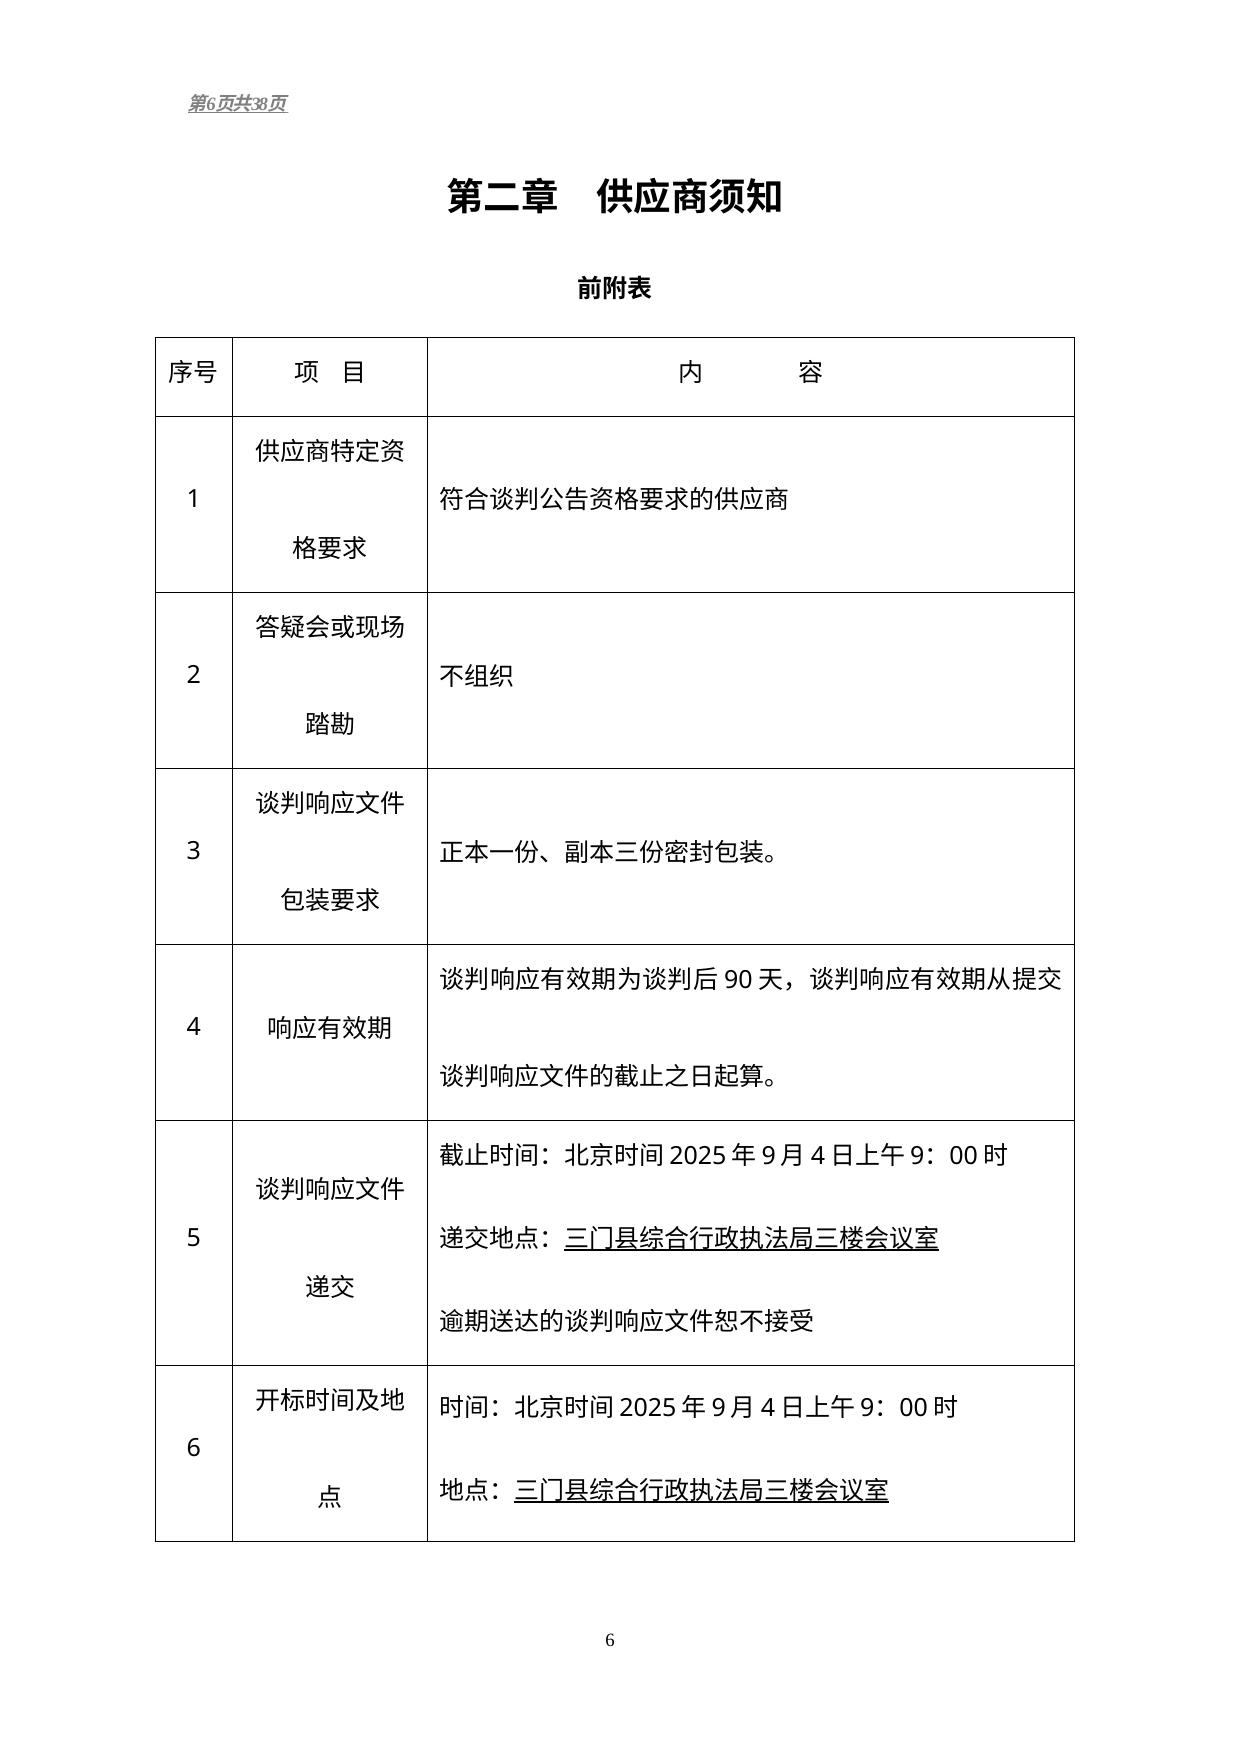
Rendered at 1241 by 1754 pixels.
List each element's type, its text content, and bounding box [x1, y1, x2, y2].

table_cell 4 [156, 945, 232, 1120]
table_cell 不组织 [428, 593, 1074, 768]
table_header 项 目 [233, 338, 427, 416]
table_cell 响应有效期 [233, 945, 427, 1120]
table_cell 符合谈判公告资格要求的供应商 [428, 417, 1074, 592]
table_cell 3 [156, 769, 232, 944]
table_cell 时间：北京时间2025年9月4日上午9：00时 地点：三门县综合行政执法局三楼会议室 [428, 1366, 1074, 1541]
table_cell 2 [156, 593, 232, 768]
table_cell 开标时间及地点 [233, 1366, 427, 1541]
table_cell 谈判响应有效期为谈判后90天，谈判响应有效期从提交谈判响应文件的截止之日起算。 [428, 945, 1074, 1120]
text 前附表 [187, 254, 1042, 319]
table_cell 答疑会或现场踏勘 [233, 593, 427, 768]
table_cell 谈判响应文件递交 [233, 1121, 427, 1365]
table_cell 谈判响应文件包装要求 [233, 769, 427, 944]
table_cell 1 [156, 417, 232, 592]
table_cell 6 [156, 1366, 232, 1541]
text 第二章 供应商须知 [187, 162, 1042, 227]
table_cell 5 [156, 1121, 232, 1365]
table_cell 正本一份、副本三份密封包装。 [428, 769, 1074, 944]
table_header 内 容 [428, 338, 1074, 416]
table_cell 截止时间：北京时间2025年9月4日上午9：00时 递交地点：三门县综合行政执法局三楼会议室 逾期送达的谈判响应文件恕不接受 [428, 1121, 1074, 1365]
table_header 序号 [156, 338, 232, 416]
table_cell 供应商特定资格要求 [233, 417, 427, 592]
